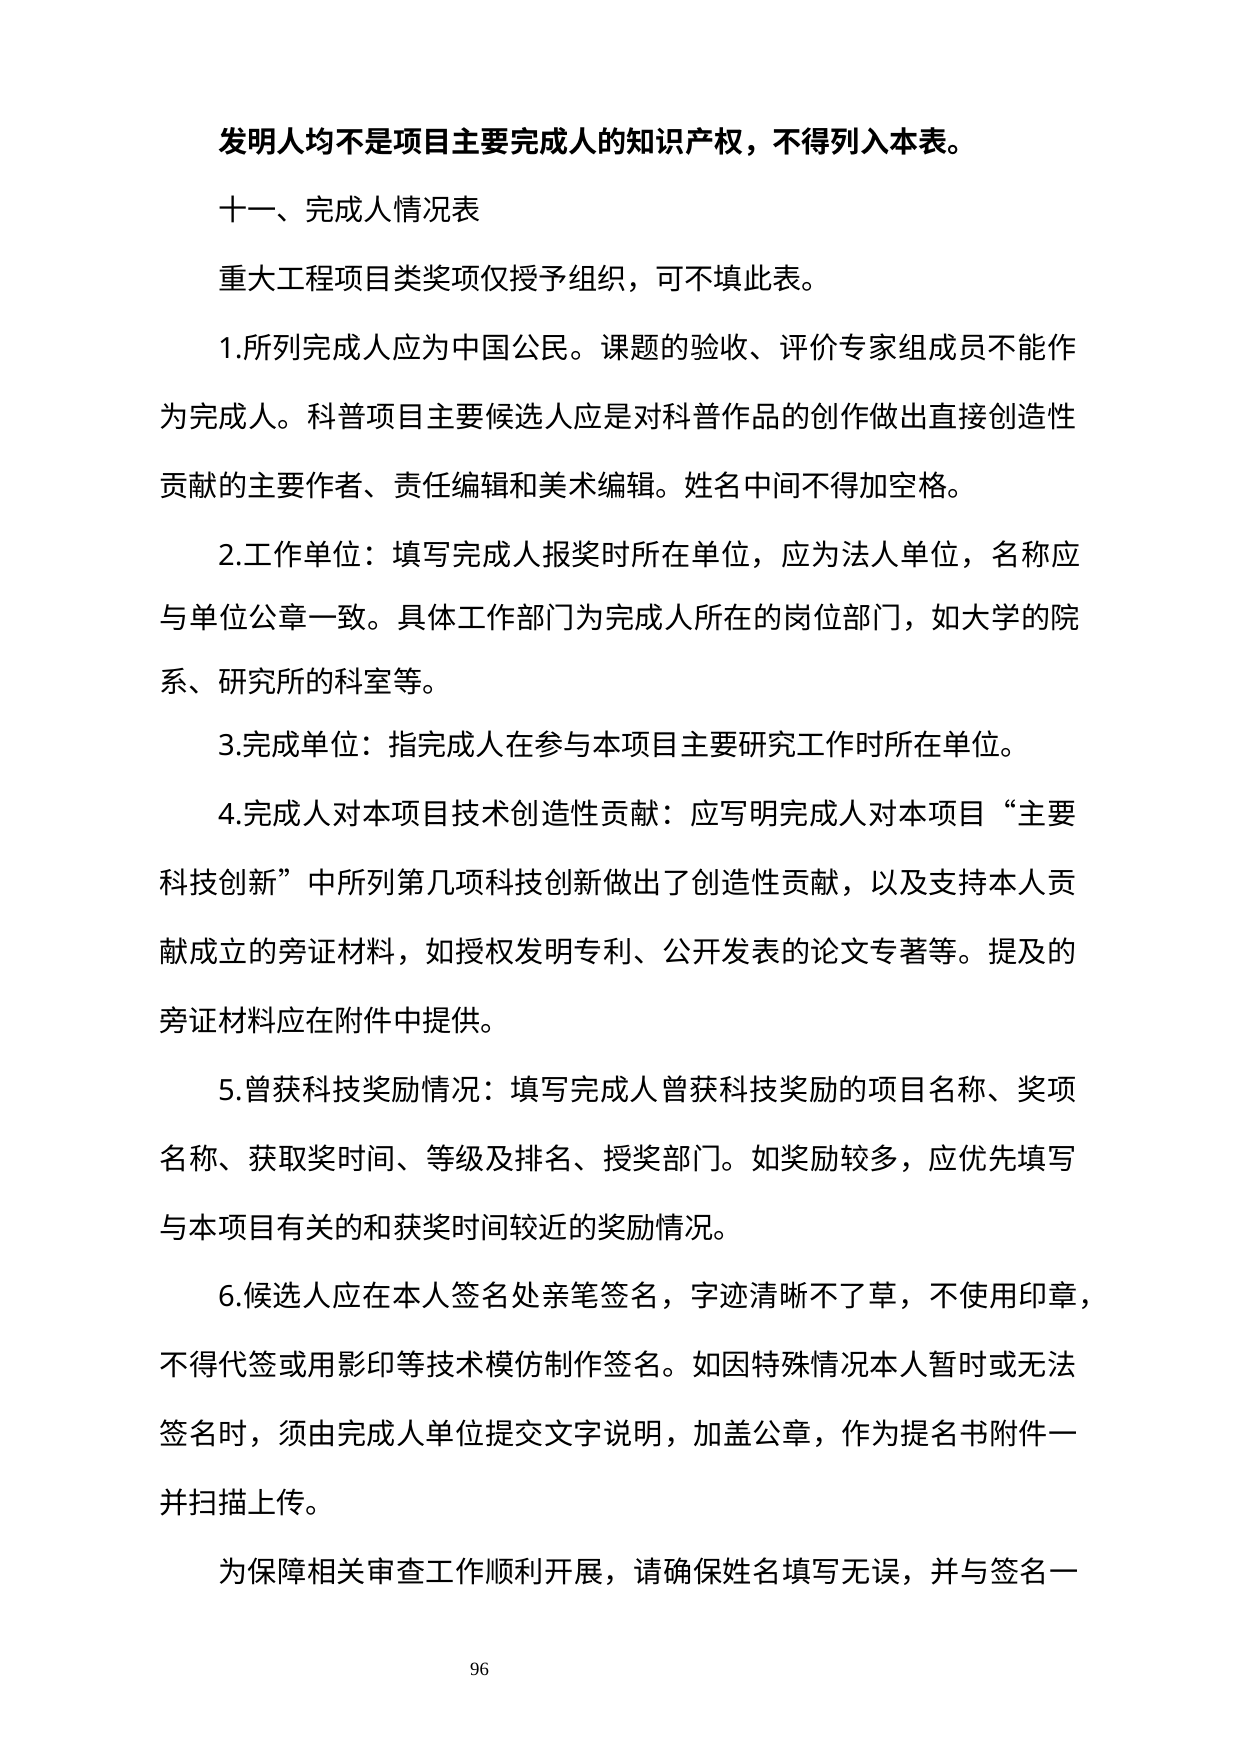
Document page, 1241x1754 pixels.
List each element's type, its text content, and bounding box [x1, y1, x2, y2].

text 2.工作单位：填写完成人报奖时所在单位，应为法人单位，名称应与单位公章一致。具体工作部门为完成人所在的岗位部门，如大学的院系、研究所的科室等。 [159, 531, 1081, 701]
text 重大工程项目类奖项仅授予组织，可不填此表。 [159, 256, 1079, 298]
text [159, 1548, 1081, 1591]
text 发明人均不是项目主要完成人的知识产权，不得列入本表。 [159, 118, 1068, 160]
text 3.完成单位：指完成人在参与本项目主要研究工作时所在单位。 [159, 722, 1079, 764]
text 十一、完成人情况表 [159, 187, 1079, 229]
text 1.所列完成人应为中国公民。课题的验收、评价专家组成员不能作为完成人。科普项目主要候选人应是对科普作品的创作做出直接创造性贡献的主要作者、责任编辑和美术编辑。姓名中间不得加空格。 [159, 325, 1079, 505]
text 4.完成人对本项目技术创造性贡献：应写明完成人对本项目“主要科技创新”中所列第几项科技创新做出了创造性贡献，以及支持本人贡献成立的旁证材料，如授权发明专利、公开发表的论文专著等。提及的旁证材料应在附件中提供。 [159, 791, 1079, 1040]
text 6.候选人应在本人签名处亲笔签名，字迹清晰不了草，不使用印章，不得代签或用影印等技术模仿制作签名。如因特殊情况本人暂时或无法签名时，须由完成人单位提交文字说明，加盖公章，作为提名书附件一并扫描上传。 [159, 1273, 1079, 1522]
text 5.曾获科技奖励情况：填写完成人曾获科技奖励的项目名称、奖项名称、获取奖时间、等级及排名、授奖部门。如奖励较多，应优先填写与本项目有关的和获奖时间较近的奖励情况。 [159, 1066, 1079, 1246]
